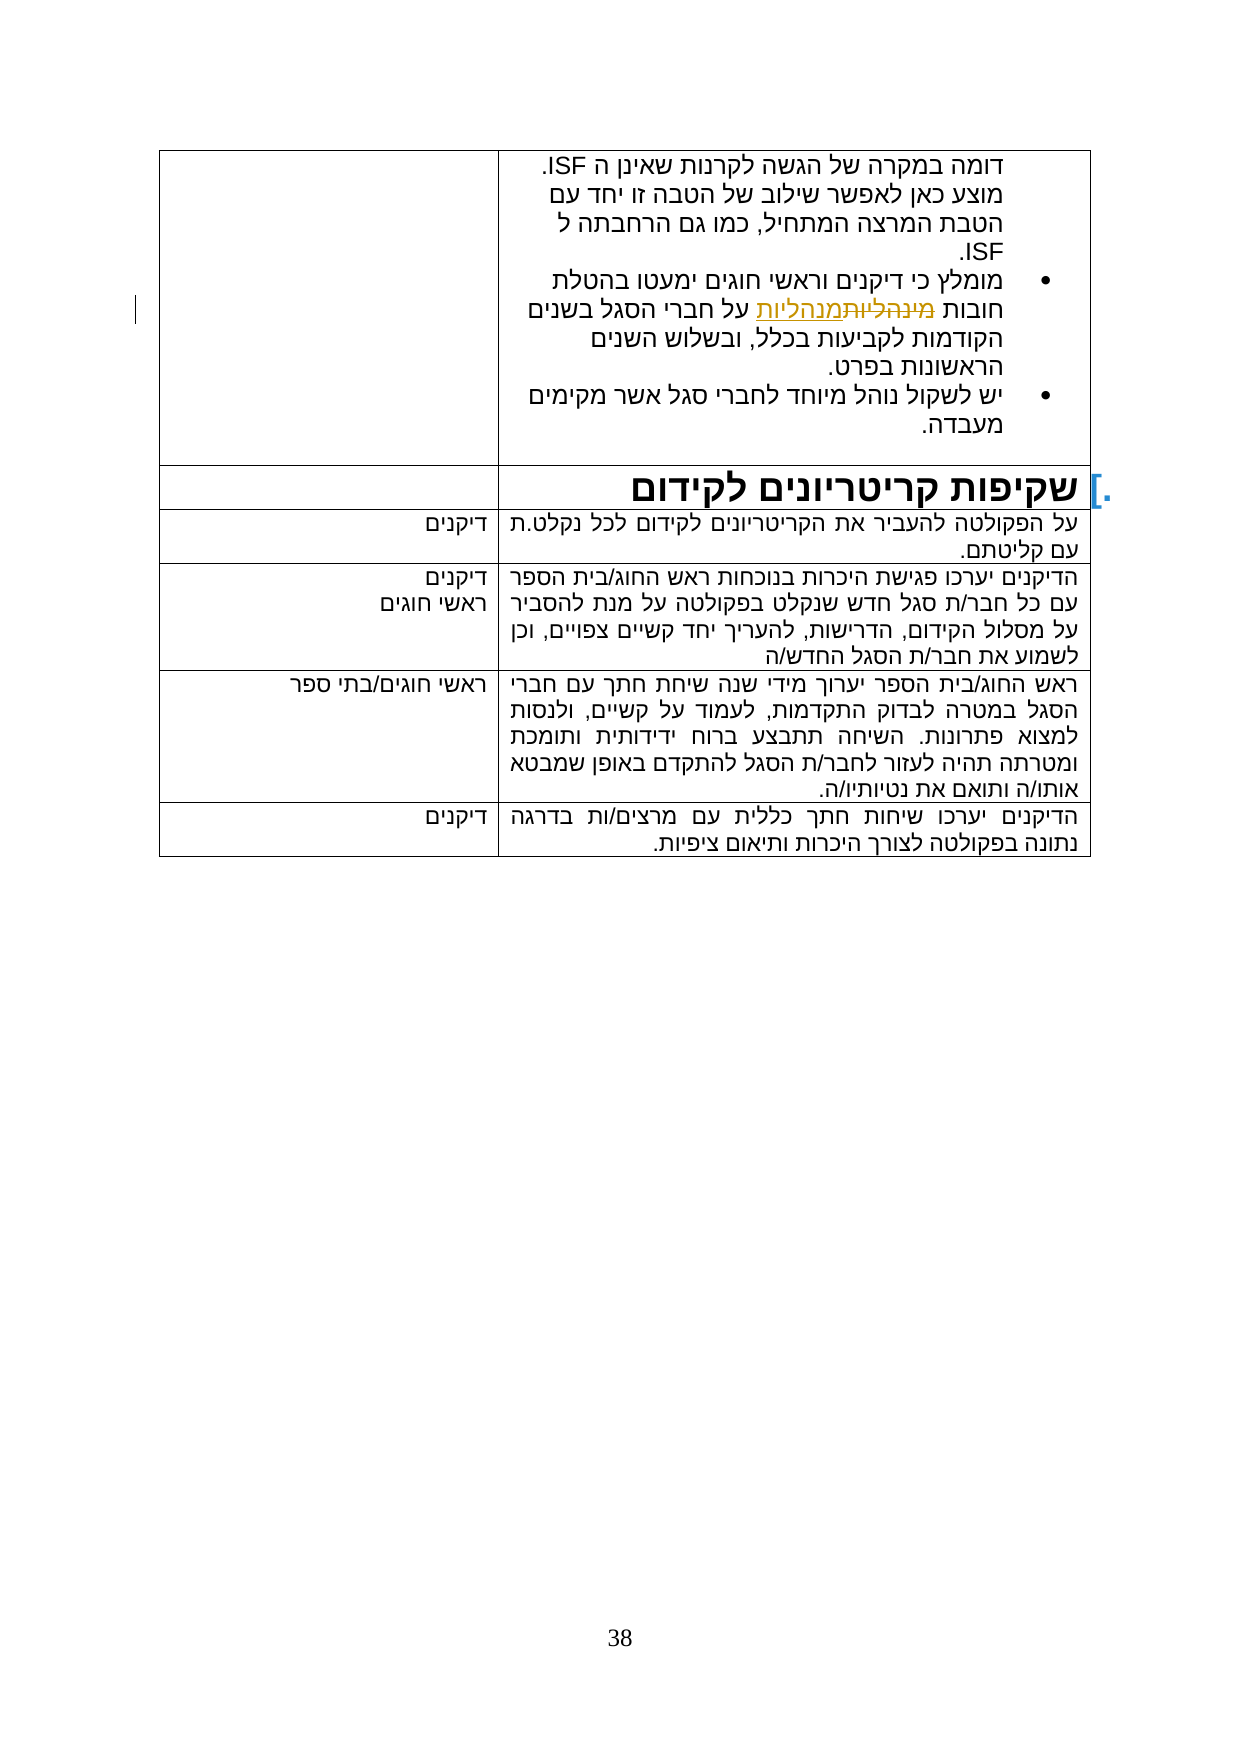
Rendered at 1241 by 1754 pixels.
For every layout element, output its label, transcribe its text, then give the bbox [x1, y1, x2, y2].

table_cell הדיקנים יערכו שיחות חתך כללית עם מרצים/ות בדרגה נתונה בפקולטה לצורך היכרות ותיאום ציפיות. [499, 803, 1090, 856]
table_cell על הפקולטה להעביר את הקריטריונים לקידום לכל נקלט.ת עם קליטתם. [499, 510, 1090, 563]
table_cell שקיפות קריטריונים לקידום [499, 466, 1090, 509]
table_cell דיקנים [160, 803, 498, 856]
table_cell דיקנים ראשי חוגים [160, 564, 498, 669]
table_cell [160, 466, 498, 509]
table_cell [160, 151, 498, 465]
table_cell דיקנים [160, 510, 498, 563]
table_cell ראש החוג/בית הספר יערוך מידי שנה שיחת חתך עם חברי הסגל במטרה לבדוק התקדמות, לעמוד על קשיים, ולנסות למצוא פתרונות. השיחה תתבצע ברוח ידידותית ותומכת ומטרתה תהיה לעזור לחבר/ת הסגל להתקדם באופן שמבטא אותו/ה ותואם את נטיותיו/ה. [499, 671, 1090, 802]
table_cell הדיקנים יערכו פגישת היכרות בנוכחות ראש החוג/בית הספר עם כל חבר/ת סגל חדש שנקלט בפקולטה על מנת להסביר על מסלול הקידום, הדרישות, להעריך יחד קשיים צפויים, וכן לשמוע את חבר/ת הסגל החדש/ה [499, 564, 1090, 669]
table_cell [499, 151, 1090, 465]
table_cell ראשי חוגים/בתי ספר [160, 671, 498, 802]
